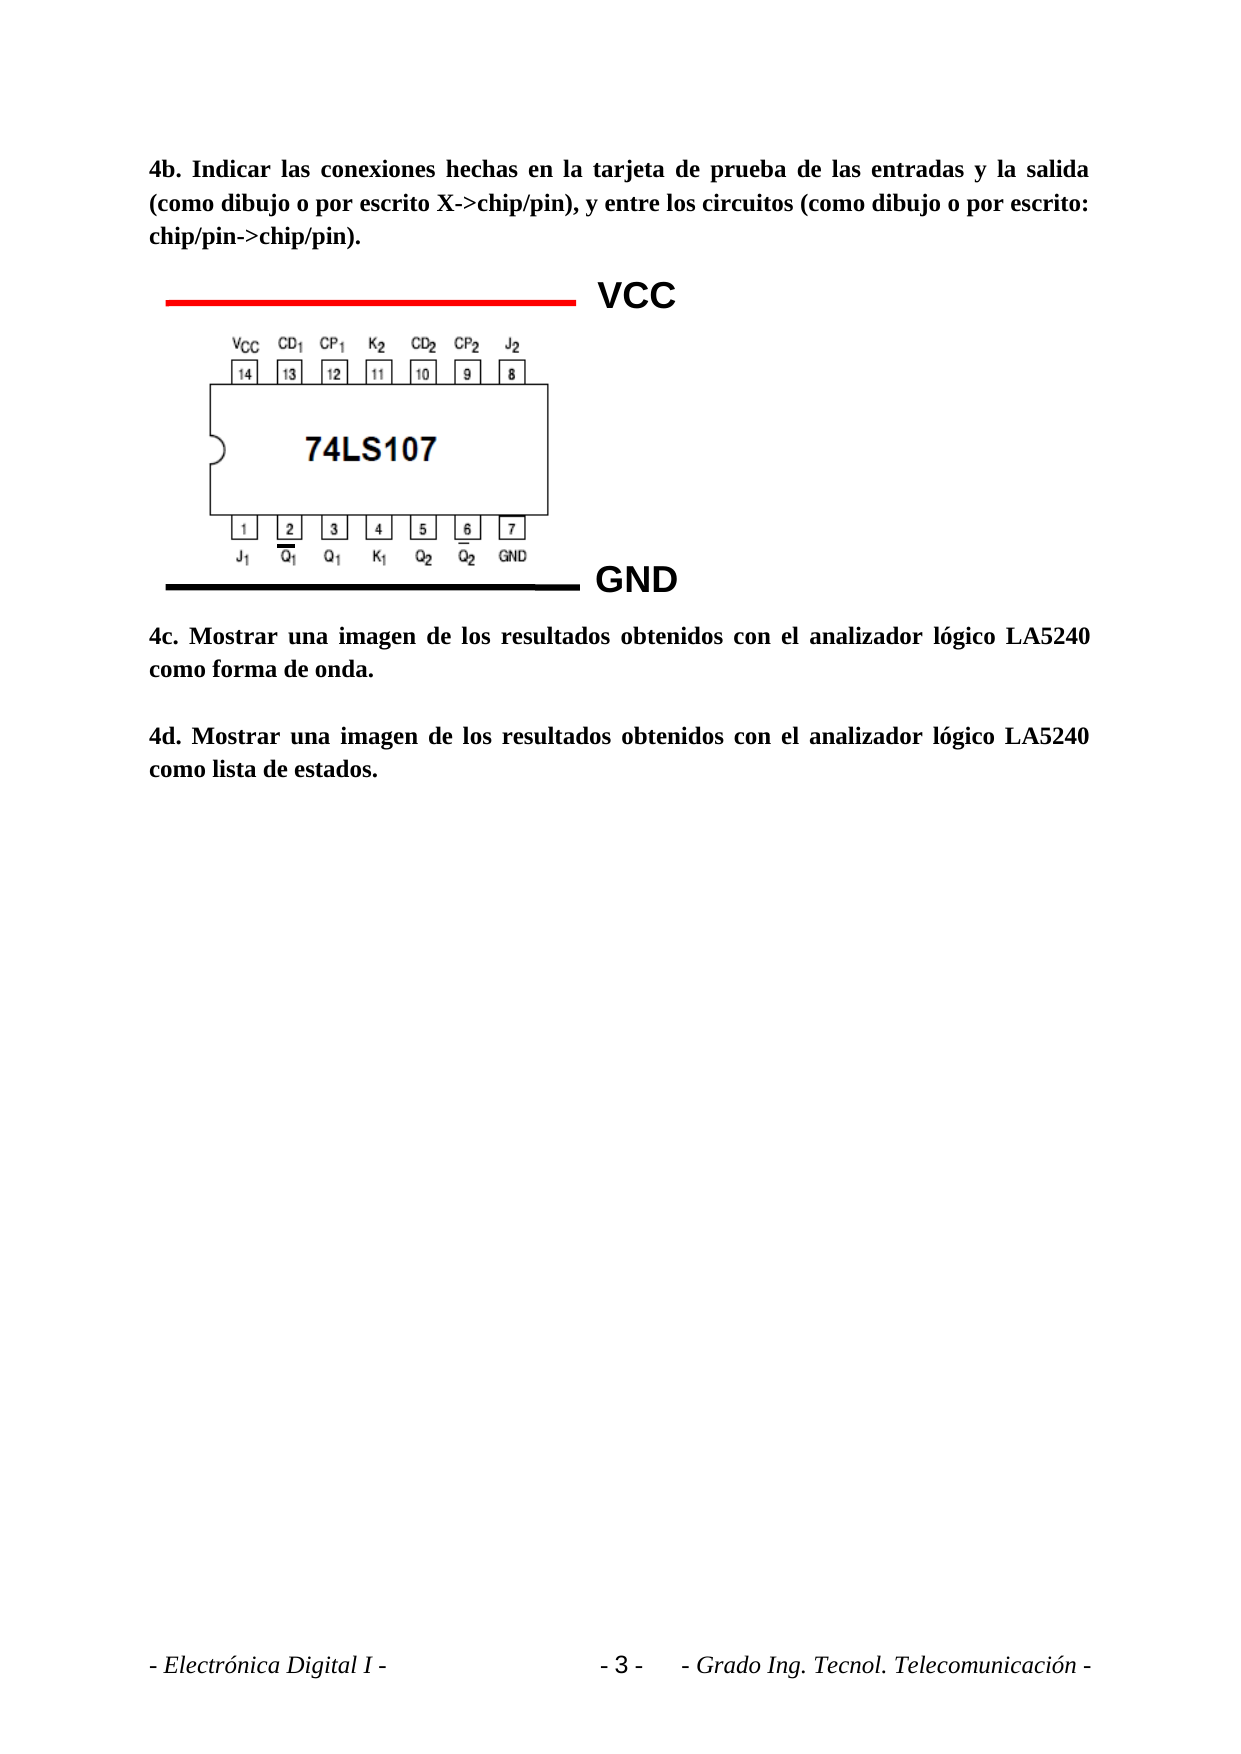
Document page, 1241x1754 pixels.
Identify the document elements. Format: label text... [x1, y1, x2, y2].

text 4b. Indicar las conexiones hechas en la tarjeta de prueba de las entradas y la salida (como dibujo o por escrito X->chip/pin), y entre los circuitos (como dibujo o por escrito: chip/pin->chip/pin). [149, 150, 1091, 250]
text 4d. Mostrar una imagen de los resultados obtenidos con el analizador lógico LA5240 como lista de estados. [149, 717, 1091, 783]
picture [195, 330, 550, 567]
text 4c. Mostrar una imagen de los resultados obtenidos con el analizador lógico LA5240 como forma de onda. [149, 617, 1091, 683]
